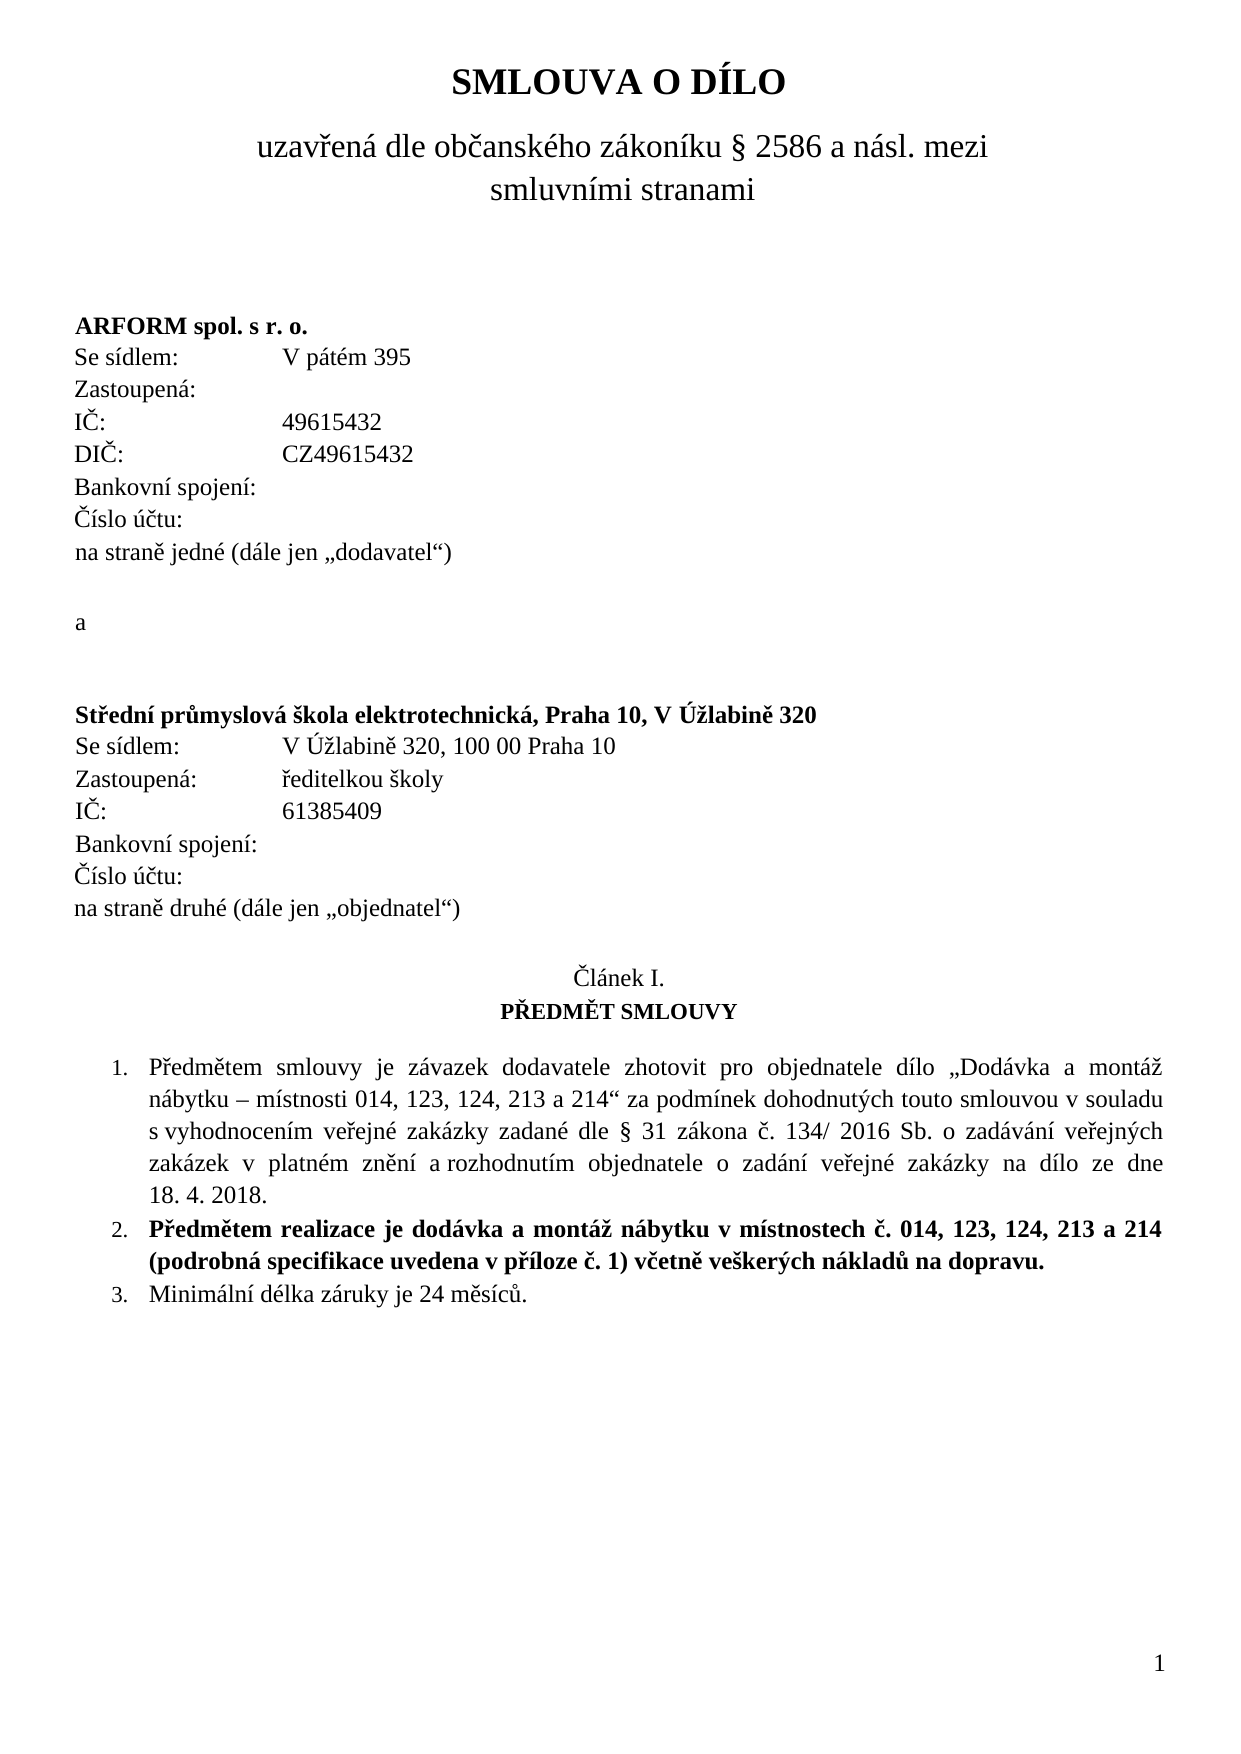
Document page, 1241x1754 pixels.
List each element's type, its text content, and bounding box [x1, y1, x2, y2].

text na straně druhé (dále jen „objednatel“) [74, 893, 693, 922]
text Bankovní spojení: [75, 829, 1166, 857]
text Článek I. [75, 963, 1163, 992]
text IČ: 61385409 [75, 796, 1166, 825]
text na straně jedné (dále jen „dodavatel“) [75, 537, 1153, 566]
text IČ: 49615432 [74, 407, 1153, 436]
text Se sídlem: V pátém 395 [74, 342, 1153, 371]
list Minimální délka záruky je 24 měsíců. [111, 1279, 1164, 1308]
text Bankovní spojení: [74, 472, 1153, 501]
text Zastoupená: ředitelkou školy [75, 764, 1166, 792]
text Střední průmyslová škola elektrotechnická, Praha 10, V Úžlabině 320 [75, 700, 1166, 729]
text SMLOUVA O DÍLO [75, 59, 1163, 102]
subtitle PŘEDMĚT SMLOUVY [75, 998, 1162, 1025]
text Číslo účtu: [74, 861, 693, 890]
text uzavřená dle občanského zákoníku § 2586 a násl. mezi smluvními stranami [257, 126, 989, 208]
text a [75, 607, 1166, 635]
list Předmětem smlouvy je závazek dodavatele zhotovit pro objednatele dílo „Dodávka a montáž nábytku – místnosti 014, 123, 124, 213 a 214“ za podmínek dohodnutých touto smlouvou v souladu s vyhodnocením veřejné zakázky zadané dle § 31 zákona č. 134/ 2016 Sb. o zadávání veřejných zakázek v platném znění a rozhodnutím objednatele o zadání veřejné zakázky na dílo ze dne 18. 4. 2018. [111, 1052, 1164, 1209]
text Se sídlem: V Úžlabině 320, 100 00 Praha 10 [75, 731, 1166, 760]
text ARFORM spol. s r. o. [75, 311, 1166, 340]
text Číslo účtu: [74, 504, 1153, 533]
list Předmětem realizace je dodávka a montáž nábytku v místnostech č. 014, 123, 124, 213 a 214 (podrobná specifikace uvedena v příloze č. 1) včetně veškerých nákladů na dopravu. [111, 1214, 1164, 1275]
text DIČ: CZ49615432 [74, 439, 1153, 468]
text Zastoupená: [74, 374, 1153, 403]
